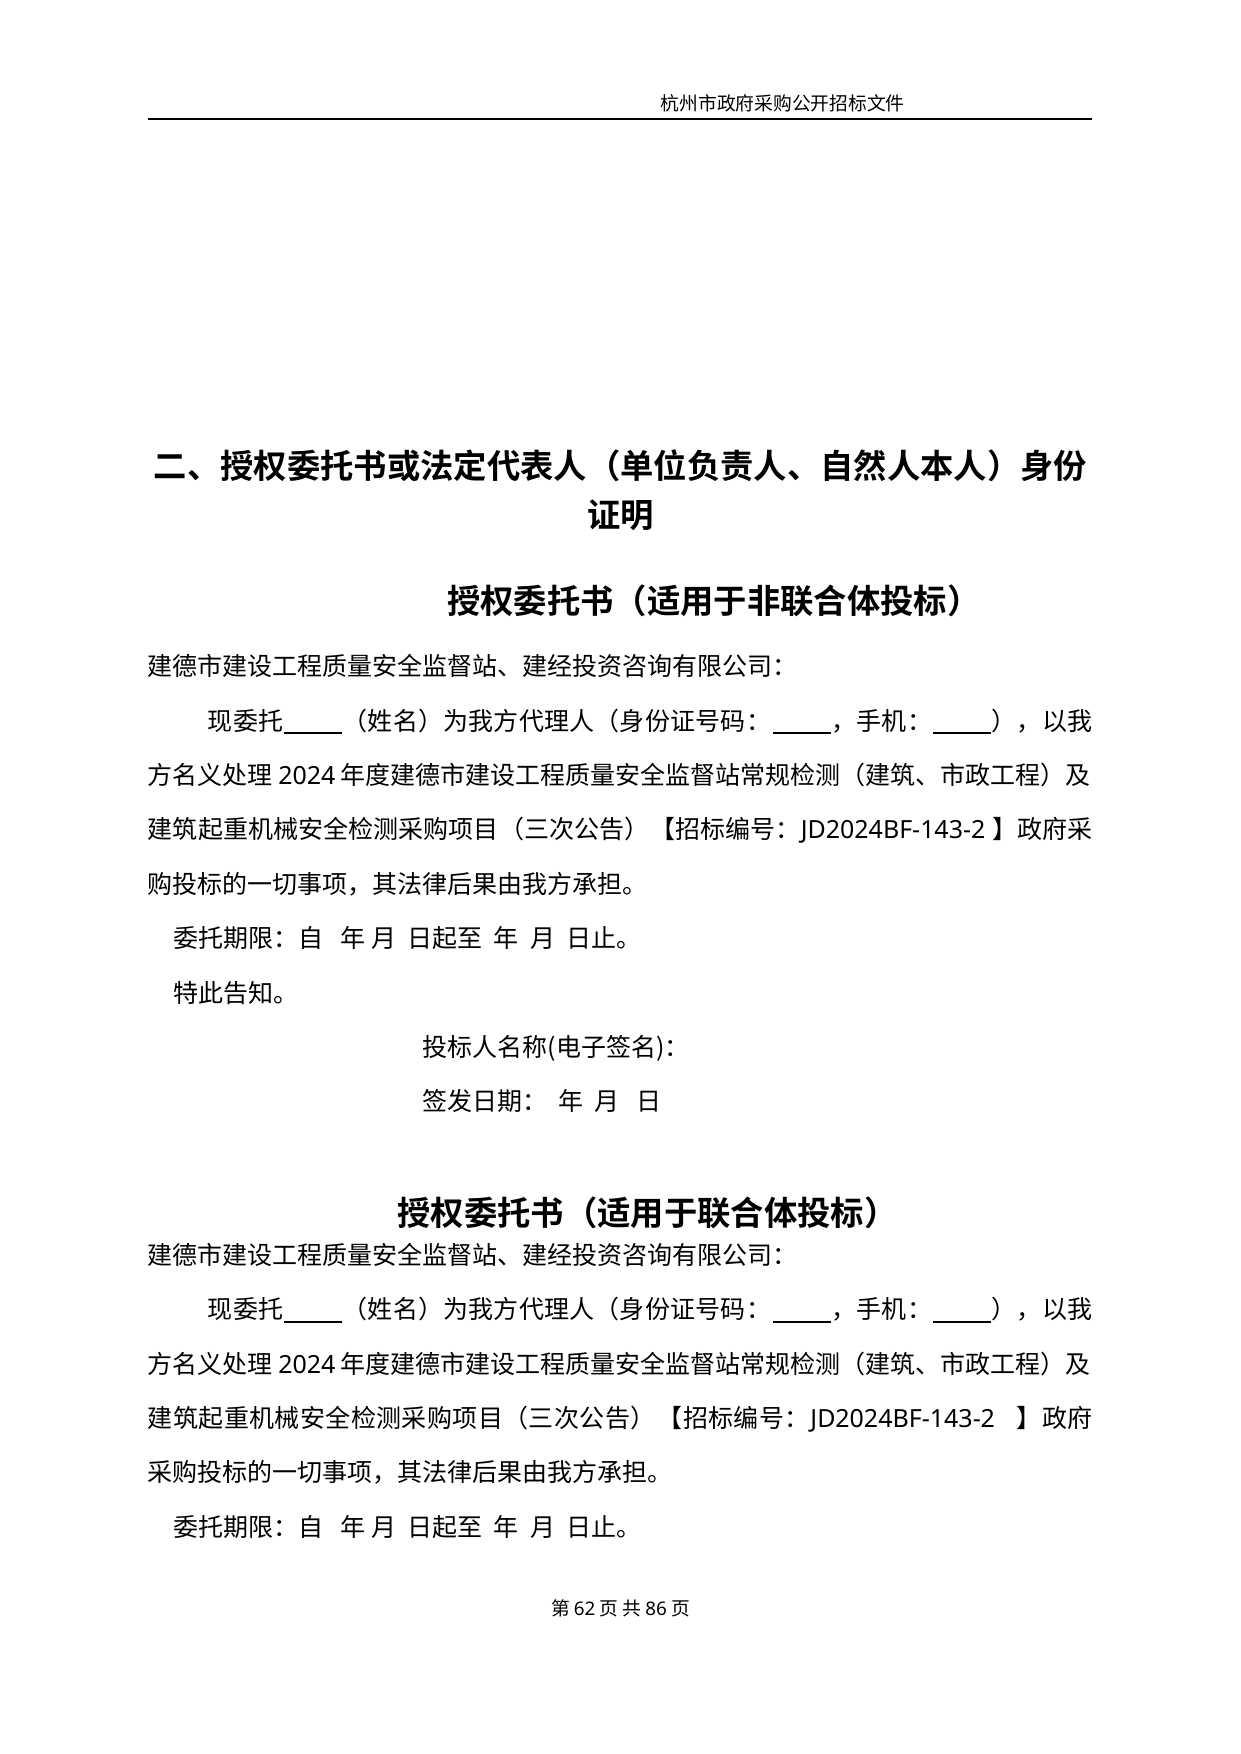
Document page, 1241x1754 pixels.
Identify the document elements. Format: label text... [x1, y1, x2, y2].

text 现委托 （姓名）为我方代理人（身份证号码： ，手机： ），以我方名义处理2024年度建德市建设工程质量安全监督站常规检测（建筑、市政工程）及建筑起重机械安全检测采购项目（三次公告）【招标编号：JD2024BF-143-2 】政府采购投标的一切事项，其法律后果由我方承担。 [148, 1290, 1092, 1489]
text 授权委托书（适用于联合体投标） [148, 1187, 1092, 1235]
text 授权委托书（适用于非联合体投标） [148, 574, 1092, 623]
text 特此告知。 [148, 973, 1092, 1009]
text 二、授权委托书或法定代表人（单位负责人、自然人本人）身份证明 [148, 440, 1092, 537]
text 委托期限：自 年 月 日起至 年 月 日止。 [148, 919, 1092, 955]
text 签发日期： 年 月 日 [148, 1082, 1092, 1118]
text 委托期限：自 年 月 日起至 年 月 日止。 [148, 1507, 1092, 1543]
text 现委托 （姓名）为我方代理人（身份证号码： ，手机： ），以我方名义处理2024年度建德市建设工程质量安全监督站常规检测（建筑、市政工程）及建筑起重机械安全检测采购项目（三次公告）【招标编号：JD2024BF-143-2 】政府采购投标的一切事项，其法律后果由我方承担。 [148, 701, 1092, 901]
text 建德市建设工程质量安全监督站、建经投资咨询有限公司： [148, 1235, 1092, 1272]
text 投标人名称(电子签名)： [148, 1027, 1092, 1064]
text 建德市建设工程质量安全监督站、建经投资咨询有限公司： [148, 647, 1092, 683]
